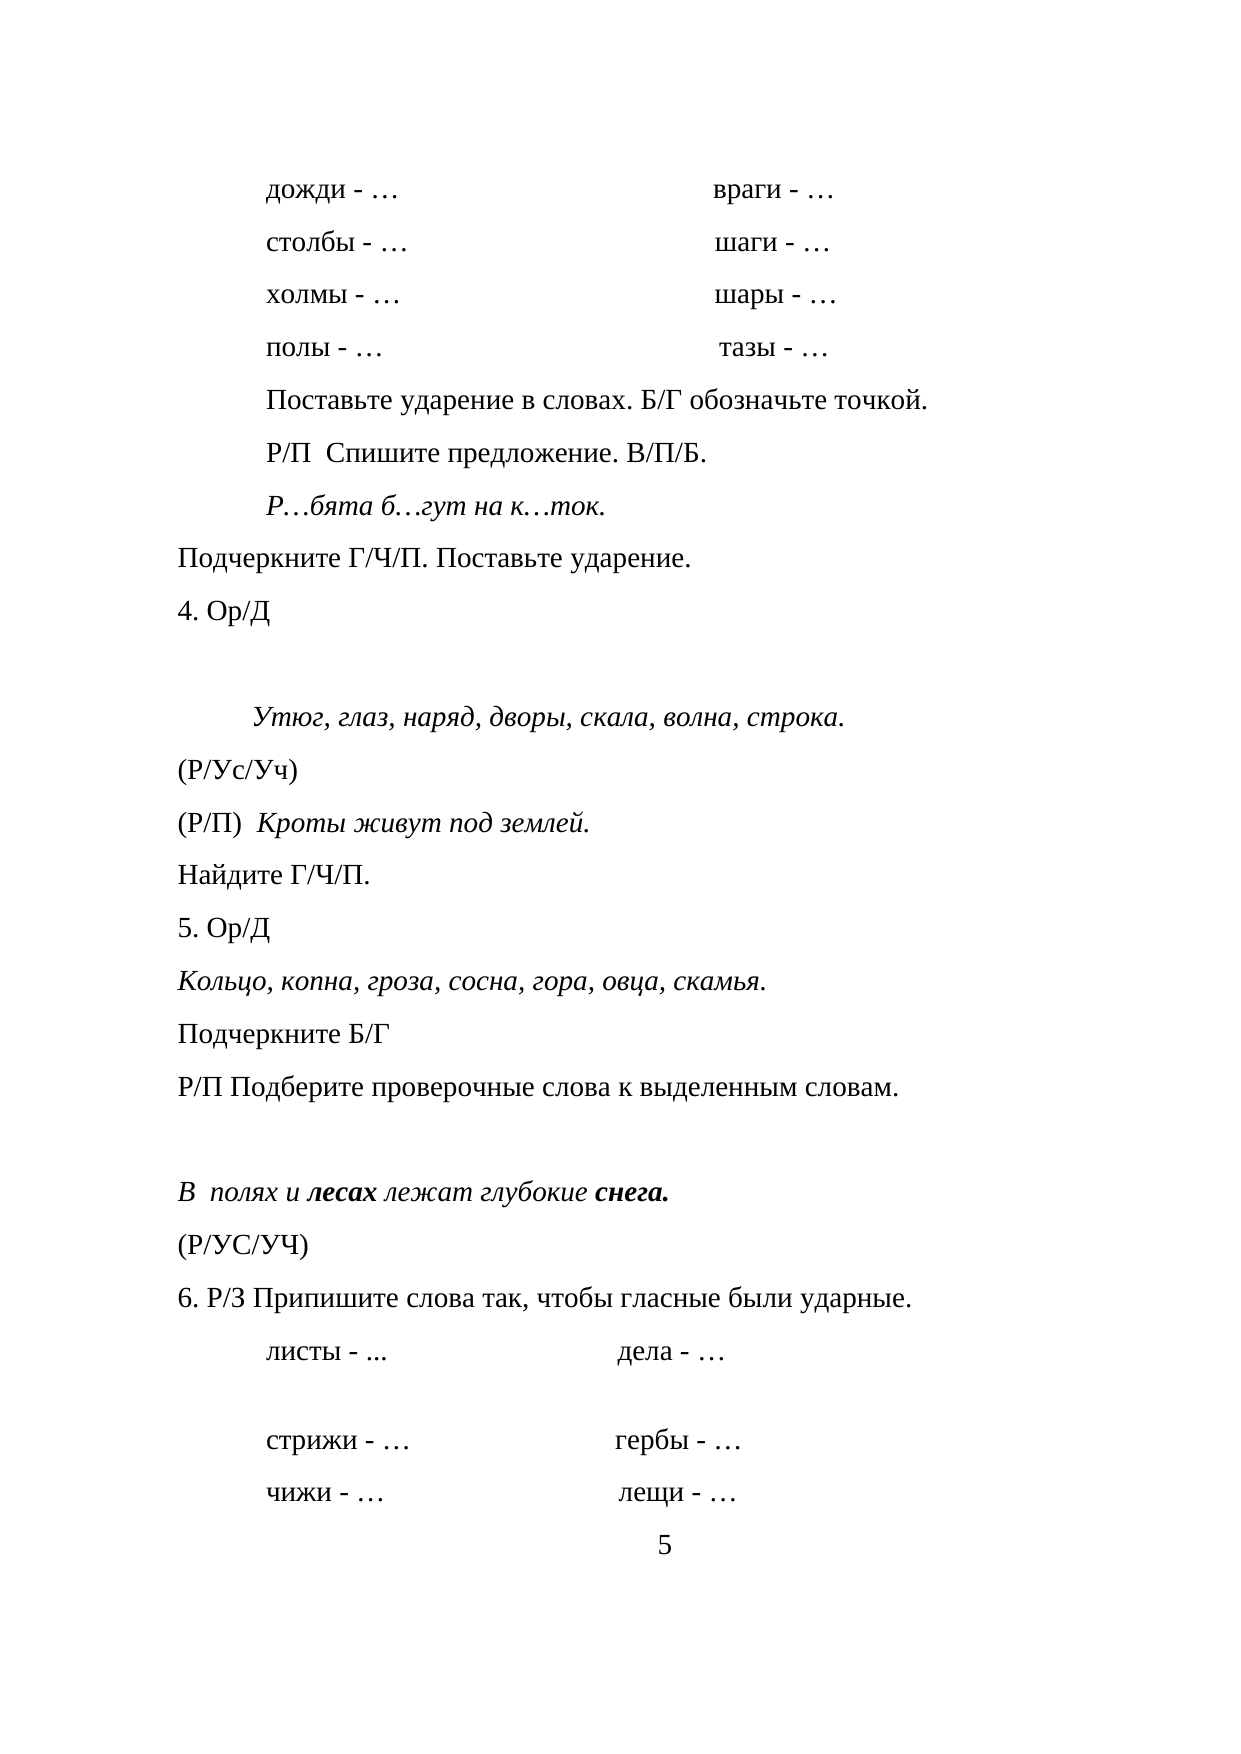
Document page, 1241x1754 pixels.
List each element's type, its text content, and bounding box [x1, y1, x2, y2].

text Р…бята б…гут на к…ток. [177, 488, 1152, 521]
text Р/П Подберите проверочные слова к выделенным словам. [177, 1069, 1152, 1102]
text стрижи - … гербы - … [177, 1422, 1152, 1455]
text Найдите Г/Ч/П. [177, 857, 1152, 891]
text листы - ... дела - … [177, 1333, 1152, 1402]
text 4. Ор/Д [177, 593, 1152, 627]
text 5 [177, 1527, 1152, 1561]
text чижи - … лещи - … [177, 1474, 1152, 1508]
text (Р/Ус/Уч) [177, 752, 1152, 785]
text холмы - … шары - … [177, 277, 1152, 310]
text Утюг, глаз, наряд, дворы, скала, волна, строка. [177, 699, 1152, 733]
text (Р/УС/УЧ) [177, 1227, 1152, 1261]
text Подчеркните Г/Ч/П. Поставьте ударение. [177, 541, 1152, 574]
text Р/П Спишите предложение. В/П/Б. [177, 435, 1152, 468]
text (Р/П) Кроты живут под землей. [177, 805, 1152, 838]
text В полях и лесах лежат глубокие снега. [177, 1174, 1152, 1208]
text полы - … тазы - … [177, 329, 1152, 363]
text Поставьте ударение в словах. Б/Г обозначьте точкой. [177, 382, 1152, 416]
text Кольцо, копна, гроза, сосна, гора, овца, скамья. [177, 963, 1152, 997]
text Подчеркните Б/Г [177, 1016, 1152, 1049]
text дожди - … враги - … [177, 171, 1152, 204]
text 6. Р/З Припишите слова так, чтобы гласные были ударные. [177, 1280, 1152, 1313]
text 5. Ор/Д [177, 910, 1152, 944]
text столбы - … шаги - … [177, 224, 1152, 257]
